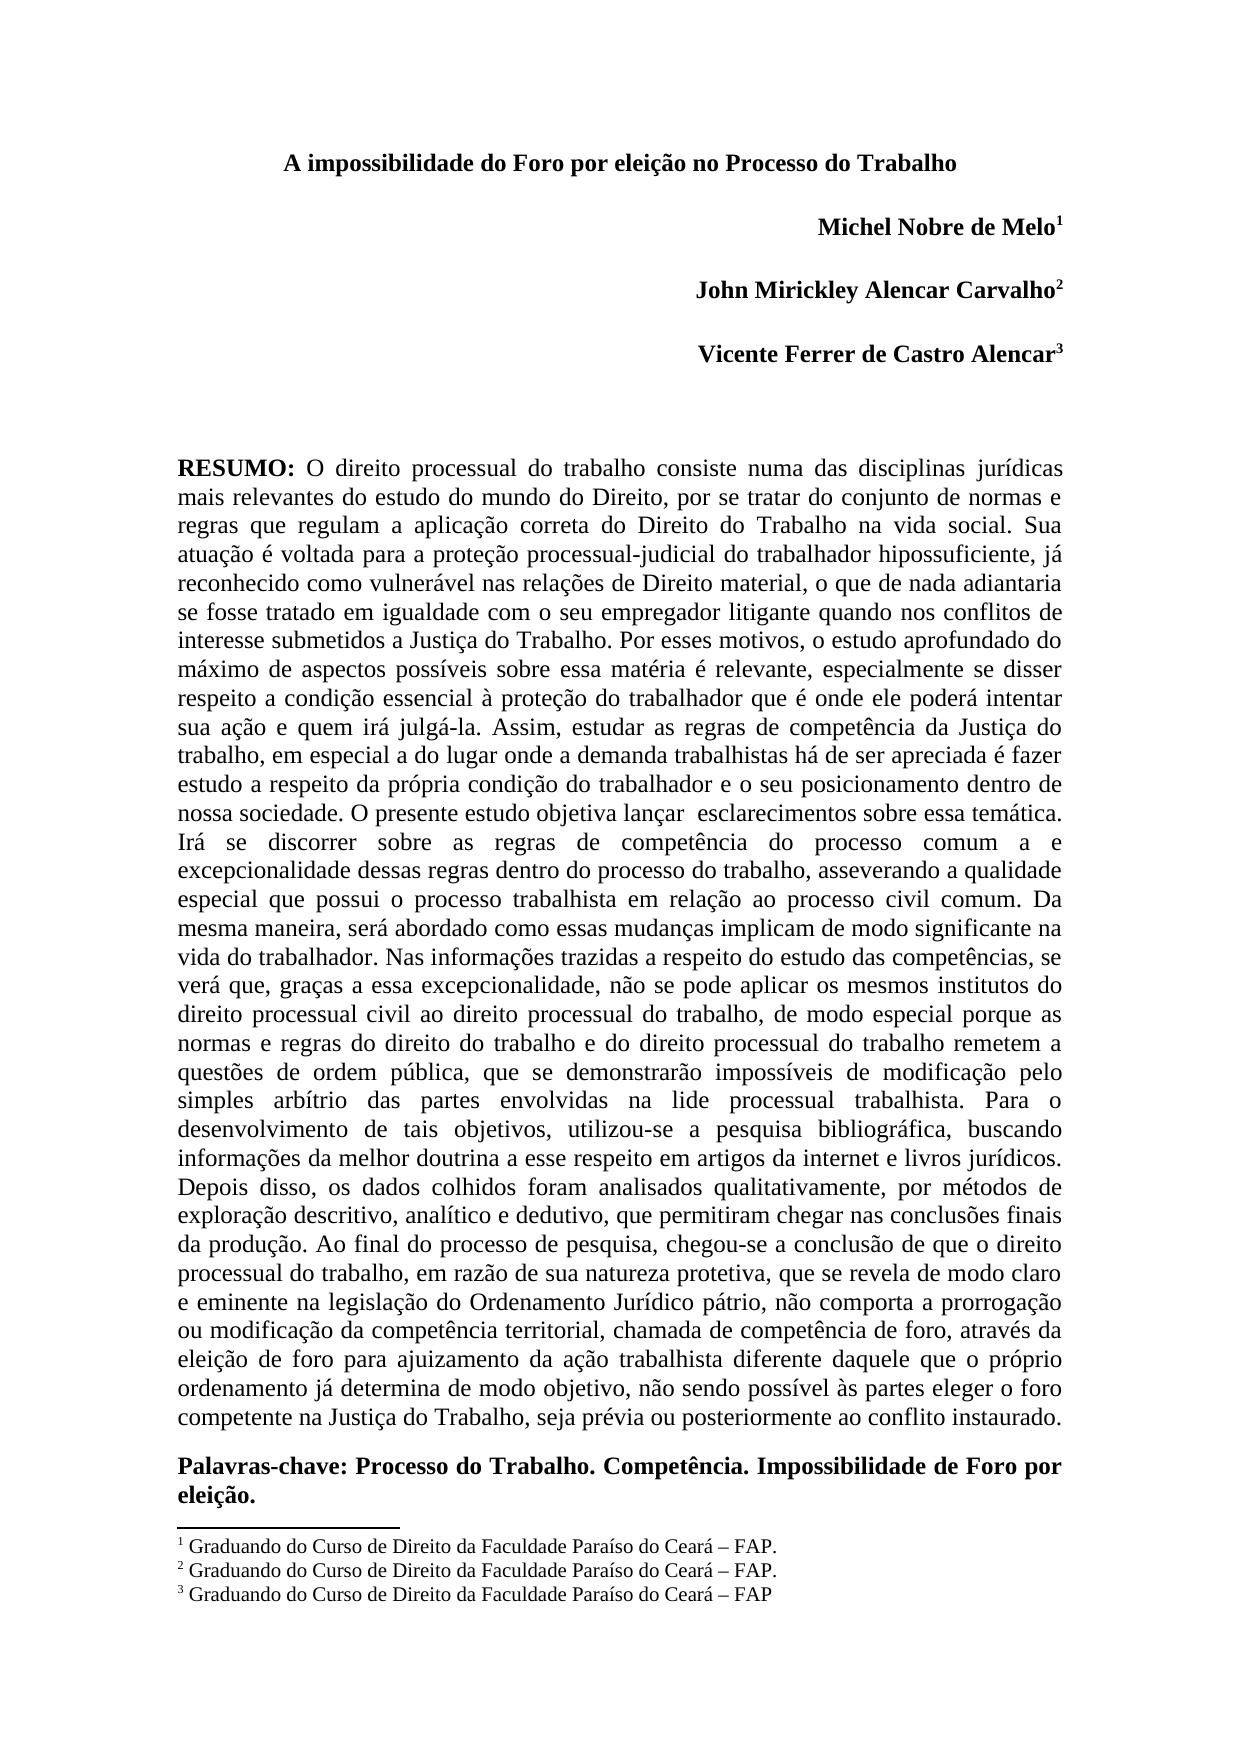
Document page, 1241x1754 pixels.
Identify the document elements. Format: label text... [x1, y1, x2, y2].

text Vicente Ferrer de Castro Alencar [177, 339, 1063, 368]
text A impossibilidade do Foro por eleição no Processo do Trabalho [177, 148, 1063, 176]
text RESUMO: O direito processual do trabalho consiste numa das disciplinas jurídicas mais relevantes do estudo do mundo do Direito, por se tratar do conjunto de normas e regras que regulam a aplicação correta do Direito do Trabalho na vida social. Sua atuação é voltada para a proteção processual-judicial do trabalhador hipossuficiente, já reconhecido como vulnerável nas relações de Direito material, o que de nada adiantaria se fosse tratado em igualdade com o seu empregador litigante quando nos conflitos de interesse submetidos a Justiça do Trabalho. Por esses motivos, o estudo aprofundado do máximo de aspectos possíveis sobre essa matéria é relevante, especialmente se disser respeito a condição essencial à proteção do trabalhador que é onde ele poderá intentar sua ação e quem irá julgá-la. Assim, estudar as regras de competência da Justiça do trabalho, em especial a do lugar onde a demanda trabalhistas há de ser apreciada é fazer estudo a respeito da própria condição do trabalhador e o seu posicionamento dentro de nossa sociedade. O presente estudo objetiva lançar esclarecimentos sobre essa temática. Irá se discorrer sobre as regras de competência do processo comum a e excepcionalidade dessas regras dentro do processo do trabalho, asseverando a qualidade especial que possui o processo trabalhista em relação ao processo civil comum. Da mesma maneira, será abordado como essas mudanças implicam de modo significante na vida do trabalhador. Nas informações trazidas a respeito do estudo das competências, se verá que, graças a essa excepcionalidade, não se pode aplicar os mesmos institutos do direito processual civil ao direito processual do trabalho, de modo especial porque as normas e regras do direito do trabalho e do direito processual do trabalho remetem a questões de ordem pública, que se demonstrarão impossíveis de modificação pelo simples arbítrio das partes envolvidas na lide processual trabalhista. Para o desenvolvimento de tais objetivos, utilizou-se a pesquisa bibliográfica, buscando informações da melhor doutrina a esse respeito em artigos da internet e livros jurídicos. Depois disso, os dados colhidos foram analisados qualitativamente, por métodos de exploração descritivo, analítico e dedutivo, que permitiram chegar nas conclusões finais da produção. Ao final do processo de pesquisa, chegou-se a conclusão de que o direito processual do trabalho, em razão de sua natureza protetiva, que se revela de modo claro e eminente na legislação do Ordenamento Jurídico pátrio, não comporta a prorrogação ou modificação da competência territorial, chamada de competência de foro, através da eleição de foro para ajuizamento da ação trabalhista diferente daquele que o próprio ordenamento já determina de modo objetivo, não sendo possível às partes eleger o foro competente na Justiça do Trabalho, seja prévia ou posteriormente ao conflito instaurado. [177, 453, 1063, 1431]
text John Mirickley Alencar Carvalho [177, 276, 1063, 304]
text Michel Nobre de Melo [177, 212, 1063, 240]
text Palavras-chave: Processo do Trabalho. Competência. Impossibilidade de Foro por eleição. [177, 1451, 1063, 1509]
